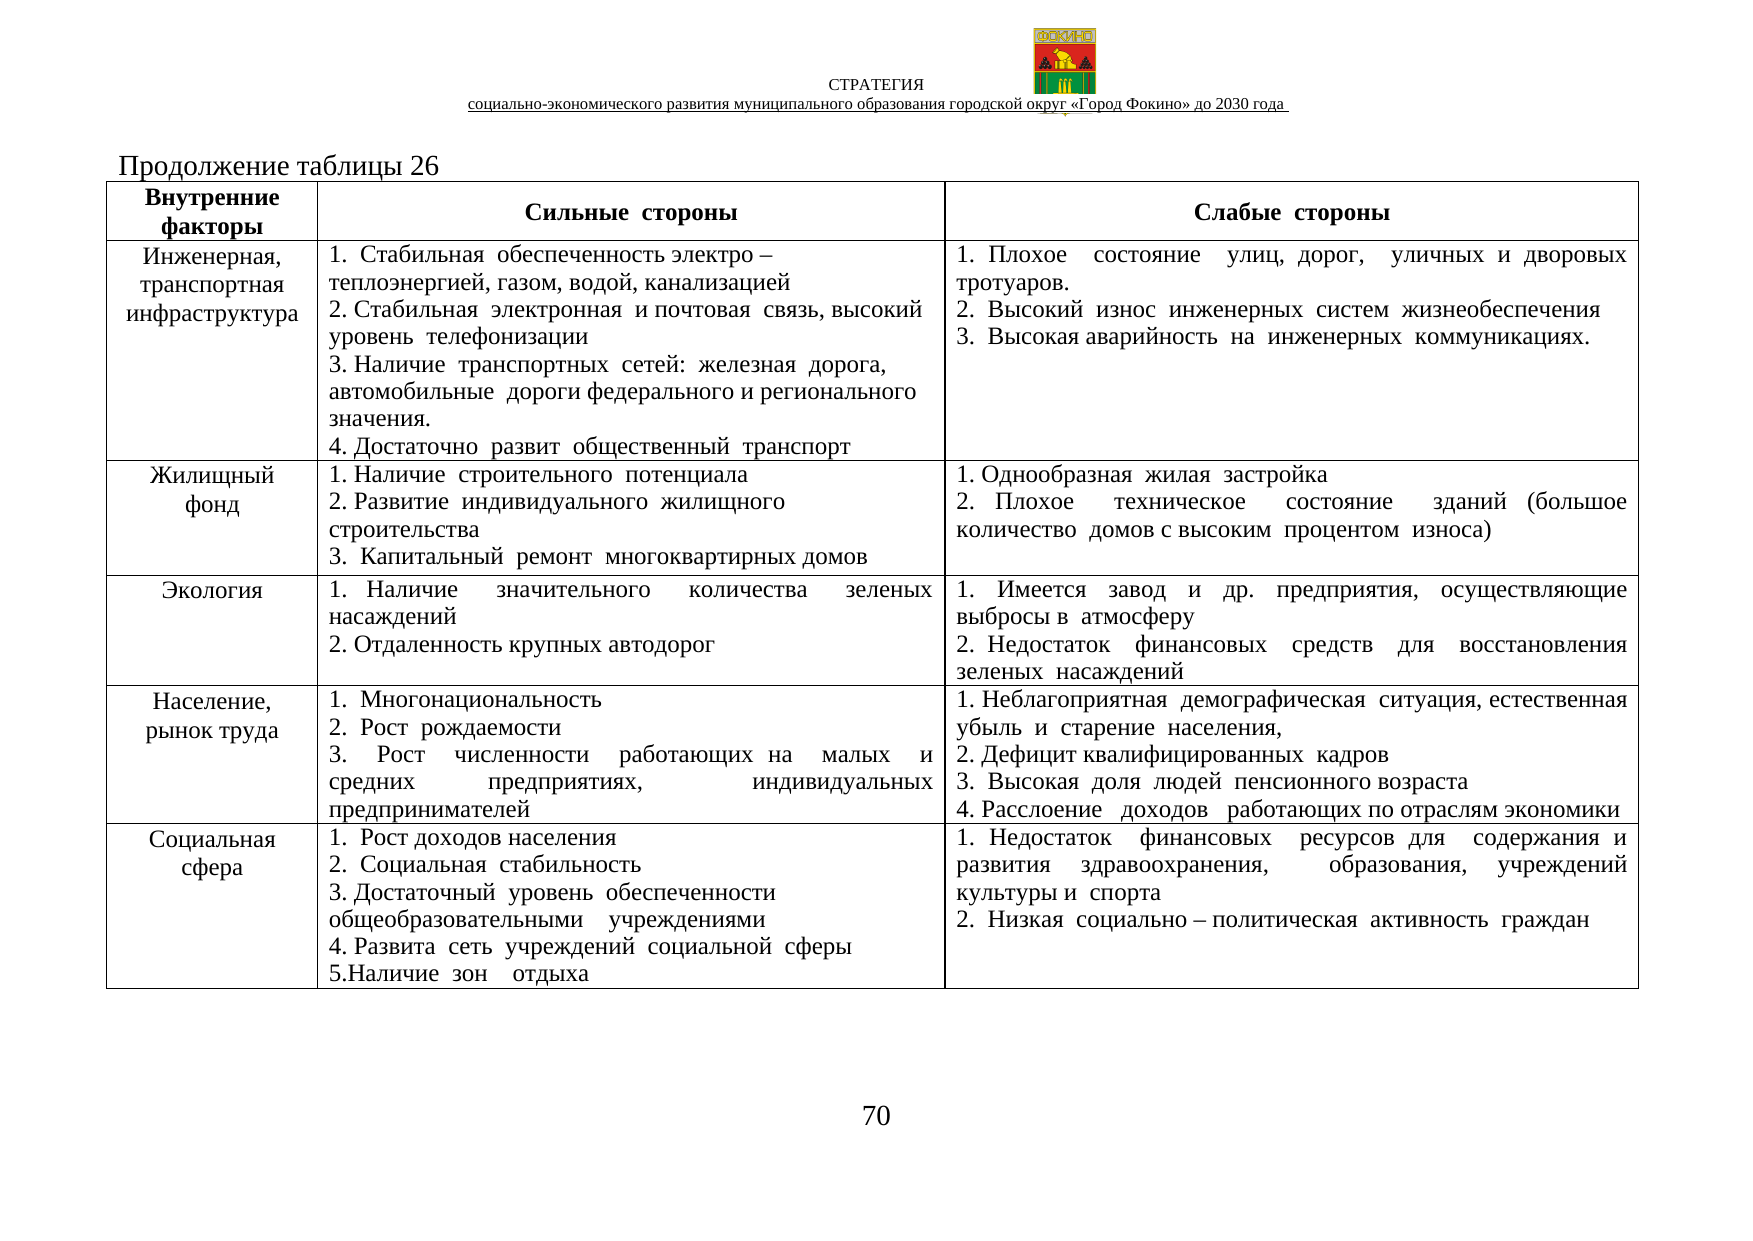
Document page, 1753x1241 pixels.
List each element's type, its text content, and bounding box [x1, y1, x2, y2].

table_cell 1. Однообразная жилая застройка 2. Плохое техническое состояние зданий (большое количество домов с высоким процентом износа) [946, 461, 1638, 574]
table_cell Население, рынок труда [107, 686, 317, 823]
table_cell 1. Наличие значительного количества зеленых насаждений 2. Отдаленность крупных автодорог [318, 576, 944, 685]
table_cell 1. Имеется завод и др. предприятия, осуществляющие выбросы в атмосферу 2. Недостаток финансовых средств для восстановления зеленых насаждений [946, 576, 1638, 685]
table_cell 1. Недостаток финансовых ресурсов для содержания и развития здравоохранения, образования, учреждений культуры и спорта 2. Низкая социально – политическая активность граждан [946, 824, 1638, 987]
table_cell 1. Многонациональность 2. Рост рождаемости 3. Рост численности работающих на малых и средних предприятиях, индивидуальных предпринимателей [318, 686, 944, 823]
table_header Внутренние факторы [107, 182, 317, 240]
picture [1033, 113, 1097, 117]
table_cell 1. Стабильная обеспеченность электро – теплоэнергией, газом, водой, канализацией 2. Стабильная электронная и почтовая связь, высокий уровень телефонизации 3. Наличие транспортных сетей: железная дорога, автомобильные дороги федерального и регионального значения. 4. Достаточно развит общественный транспорт [318, 241, 944, 459]
table_header Сильные стороны [318, 182, 944, 240]
table_cell Социальная сфера [107, 824, 317, 987]
table_cell 1. Плохое состояние улиц, дорог, уличных и дворовых тротуаров. 2. Высокий износ инженерных систем жизнеобеспечения 3. Высокая аварийность на инженерных коммуникациях. [946, 241, 1638, 459]
table_cell 1. Рост доходов населения 2. Социальная стабильность 3. Достаточный уровень обеспеченности общеобразовательными учреждениями 4. Развита сеть учреждений социальной сферы 5.Наличие зон отдыха [318, 824, 944, 987]
table_header Слабые стороны [946, 182, 1638, 240]
table_cell Экология [107, 576, 317, 685]
text Продолжение таблицы 26 [118, 148, 1634, 181]
table_cell Жилищный фонд [107, 461, 317, 574]
table_cell 1. Неблагоприятная демографическая ситуация, естественная убыль и старение населения, 2. Дефицит квалифицированных кадров 3. Высокая доля людей пенсионного возраста 4. Расслоение доходов работающих по отраслям экономики [946, 686, 1638, 823]
picture [1033, 28, 1097, 94]
table_cell 1. Наличие строительного потенциала 2. Развитие индивидуального жилищного строительства 3. Капитальный ремонт многоквартирных домов [318, 461, 944, 574]
table_cell Инженерная, транспортная инфраструктура [107, 241, 317, 459]
